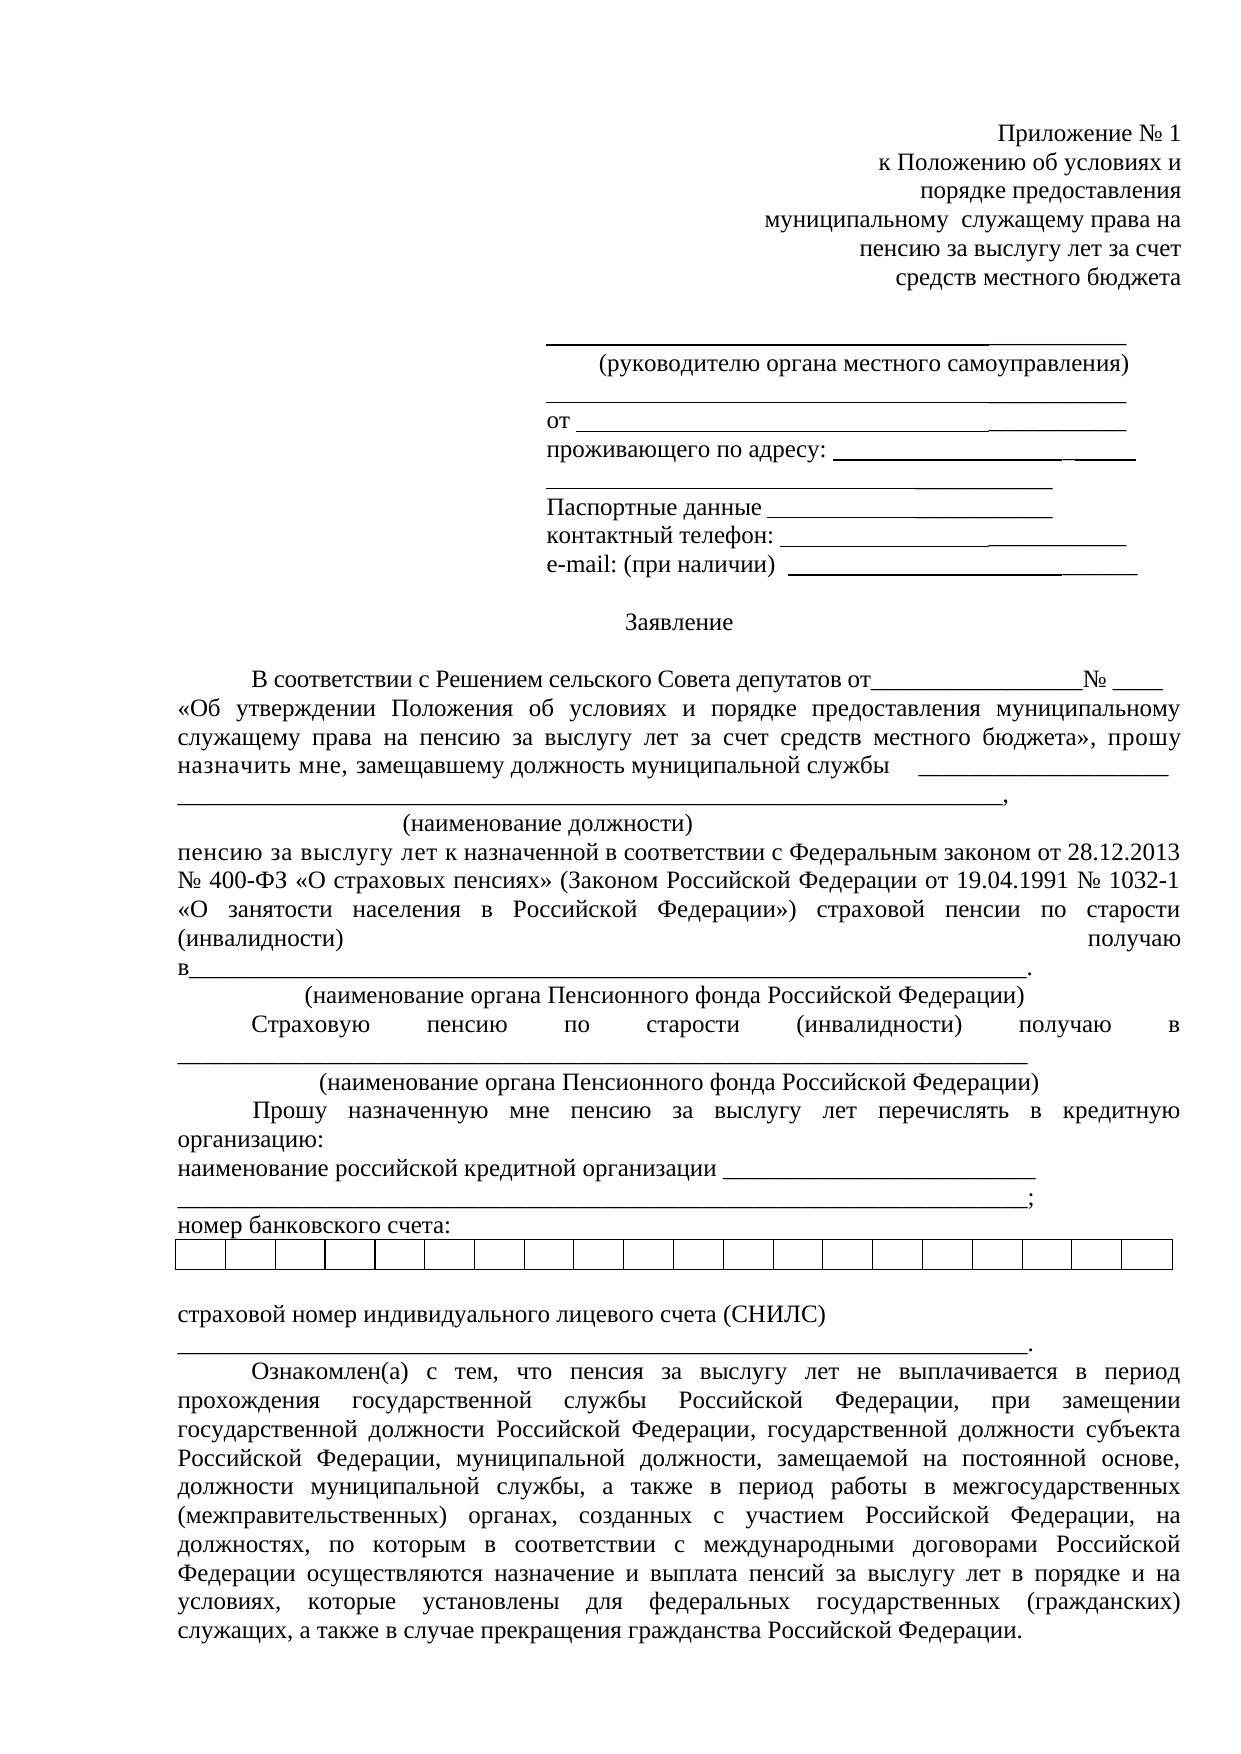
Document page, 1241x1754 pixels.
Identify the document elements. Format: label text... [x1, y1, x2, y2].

table_header [475, 1240, 524, 1269]
text средств местного бюджета [177, 262, 1181, 291]
table_header [724, 1240, 773, 1269]
table_header [574, 1240, 623, 1269]
text Прошу назначенную мне пенсию за выслугу лет перечислять в кредитную организацию: [177, 1096, 1181, 1153]
text Приложение № 1 [797, 118, 1181, 147]
text (наименование должности) [177, 808, 1181, 837]
text проживающего по адресу: _ ___________ [546, 434, 1181, 492]
table_header [425, 1240, 474, 1269]
table_header [1023, 1240, 1071, 1269]
text (наименование органа Пенсионного фонда Российской Федерации) [177, 1067, 1181, 1096]
text В соответствии с Решением сельского Совета депутатов от № ____ [177, 664, 1181, 693]
text Страховую пенсию по старости (инвалидности) получаю в ____________________________________________________________________ [177, 1009, 1181, 1067]
table_header [973, 1240, 1022, 1269]
table_header [326, 1240, 374, 1269]
text (наименование органа Пенсионного фонда Российской Федерации) [177, 981, 1181, 1009]
text e-mail: (при наличии) ______ [546, 549, 1181, 578]
table_header [276, 1240, 324, 1269]
text Заявление [177, 607, 1181, 636]
table_header [176, 1240, 225, 1269]
text ___________ [546, 319, 1181, 348]
text контактный телефон: ___________ [546, 521, 1181, 549]
table_header [823, 1240, 872, 1269]
table_header [674, 1240, 723, 1269]
text пенсию за выслугу лет к назначенной в соответствии с Федеральным законом от 28.12.2013 № 400-ФЗ «О страховых пенсиях» (Законом Российской Федерации от 19.04.1991 № 1032-1 «О занятости населения в Российской Федерации») страховой пенсии по старости (инвалидности) получаю в___________________________________________________________________. [177, 837, 1181, 981]
table_header [376, 1240, 424, 1269]
text «Об утверждении Положения об условиях и порядке предоставления муниципальному служащему права на пенсию за выслугу лет за счет средств местного бюджета», прошу назначить мне, замещавшему должность муниципальной службы ____________________ [177, 693, 1181, 779]
table_header [923, 1240, 972, 1269]
text ____________________________________________________________________; [177, 1182, 1181, 1211]
table_header [774, 1240, 822, 1269]
table_header [226, 1240, 275, 1269]
table_header [873, 1240, 922, 1269]
text от ___________ [546, 406, 1181, 434]
text пенсию за выслугу лет за счет [177, 233, 1181, 262]
text порядке предоставления [177, 176, 1181, 204]
text муниципальному служащему права на [177, 204, 1181, 233]
text __________________________________________________________________, [177, 779, 1181, 808]
text к Положению об условиях и [177, 147, 1181, 176]
table_header [624, 1240, 673, 1269]
text номер банковского счета: [177, 1211, 1181, 1239]
text страховой номер индивидуального лицевого счета (СНИЛС) [177, 1299, 1181, 1328]
table_header [1122, 1240, 1172, 1269]
text Паспортные данные ___________ [546, 492, 1181, 521]
text Ознакомлен(а) с тем, что пенсия за выслугу лет не выплачивается в период прохождения государственной службы Российской Федерации, при замещении государственной должности Российской Федерации, государственной должности субъекта Российской Федерации, муниципальной должности, замещаемой на постоянной основе, должности муниципальной службы, а также в период работы в межгосударственных (межправительственных) органах, созданных с участием Российской Федерации, на должностях, по которым в соответствии с международными договорами Российской Федерации осуществляются назначение и выплата пенсий за выслугу лет в порядке и на условиях, которые установлены для федеральных государственных (гражданских) служащих, а также в случае прекращения гражданства Российской Федерации. [177, 1356, 1181, 1644]
table_header [1072, 1240, 1121, 1269]
text ____________________________________________________________________. [177, 1328, 1181, 1356]
text (руководителю органа местного самоуправления) [546, 348, 1181, 377]
text ___________ [546, 377, 1181, 406]
table_header [525, 1240, 573, 1269]
text наименование российской кредитной организации _________________________ [177, 1153, 1181, 1182]
